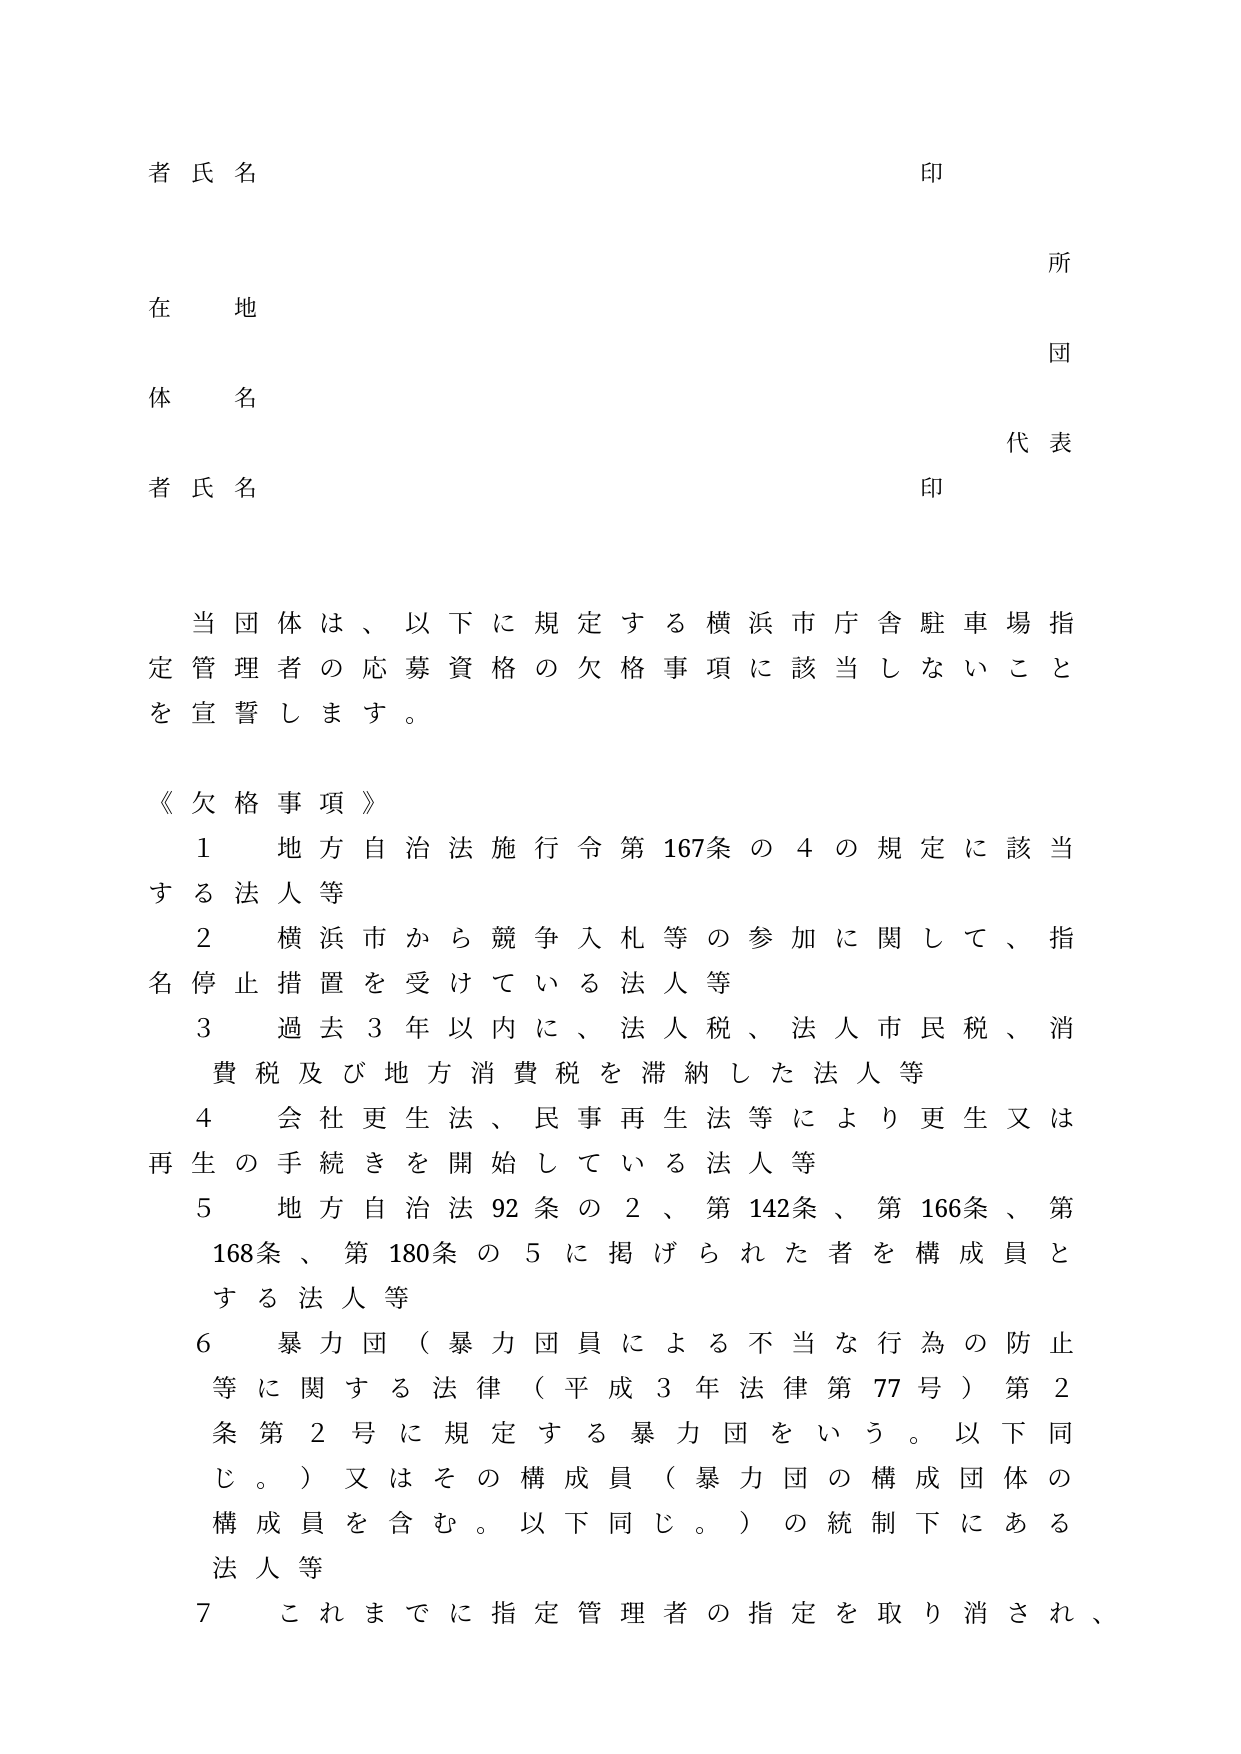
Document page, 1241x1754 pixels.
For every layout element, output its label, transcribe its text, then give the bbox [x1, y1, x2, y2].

text ５ 地方自治法92条の２、第142条、第166条、第168条、第180条の５に掲げられた者を構成員とする法人等 [172, 1184, 1092, 1319]
text ４ 会社更生法、民事再生法等により更生又は再生の手続きを開始している法人等 [148, 1094, 1092, 1184]
text ２ 横浜市から競争入札等の参加に関して、指名停止措置を受けている法人等 [148, 914, 1092, 1004]
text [179, 1589, 1092, 1634]
text １ 地方自治法施行令第167条の４の規定に該当する法人等 [148, 824, 1092, 914]
text 《欠格事項》 [148, 779, 1093, 824]
text ３ 過去３年以内に、法人税、法人市民税、消費税及び地方消費税を滞納した法人等 [172, 1004, 1092, 1094]
text 当団体は、以下に規定する横浜市庁舎駐車場指定管理者の応募資格の欠格事項に該当しないことを宣誓します。 [148, 599, 1093, 734]
text 代表者氏名 印 [148, 419, 1092, 509]
text ６ 暴力団（暴力団員による不当な行為の防止等に関する法律（平成３年法律第77号）第２条第２号に規定する暴力団をいう。以下同じ。）又はその構成員（暴力団の構成団体の構成員を含む。以下同じ。）の統制下にある法人等 [172, 1319, 1092, 1589]
text 所 在 地 [148, 239, 1092, 329]
text 代表者氏名 印 [148, 149, 1092, 194]
text 団 体 名 [148, 329, 1092, 419]
